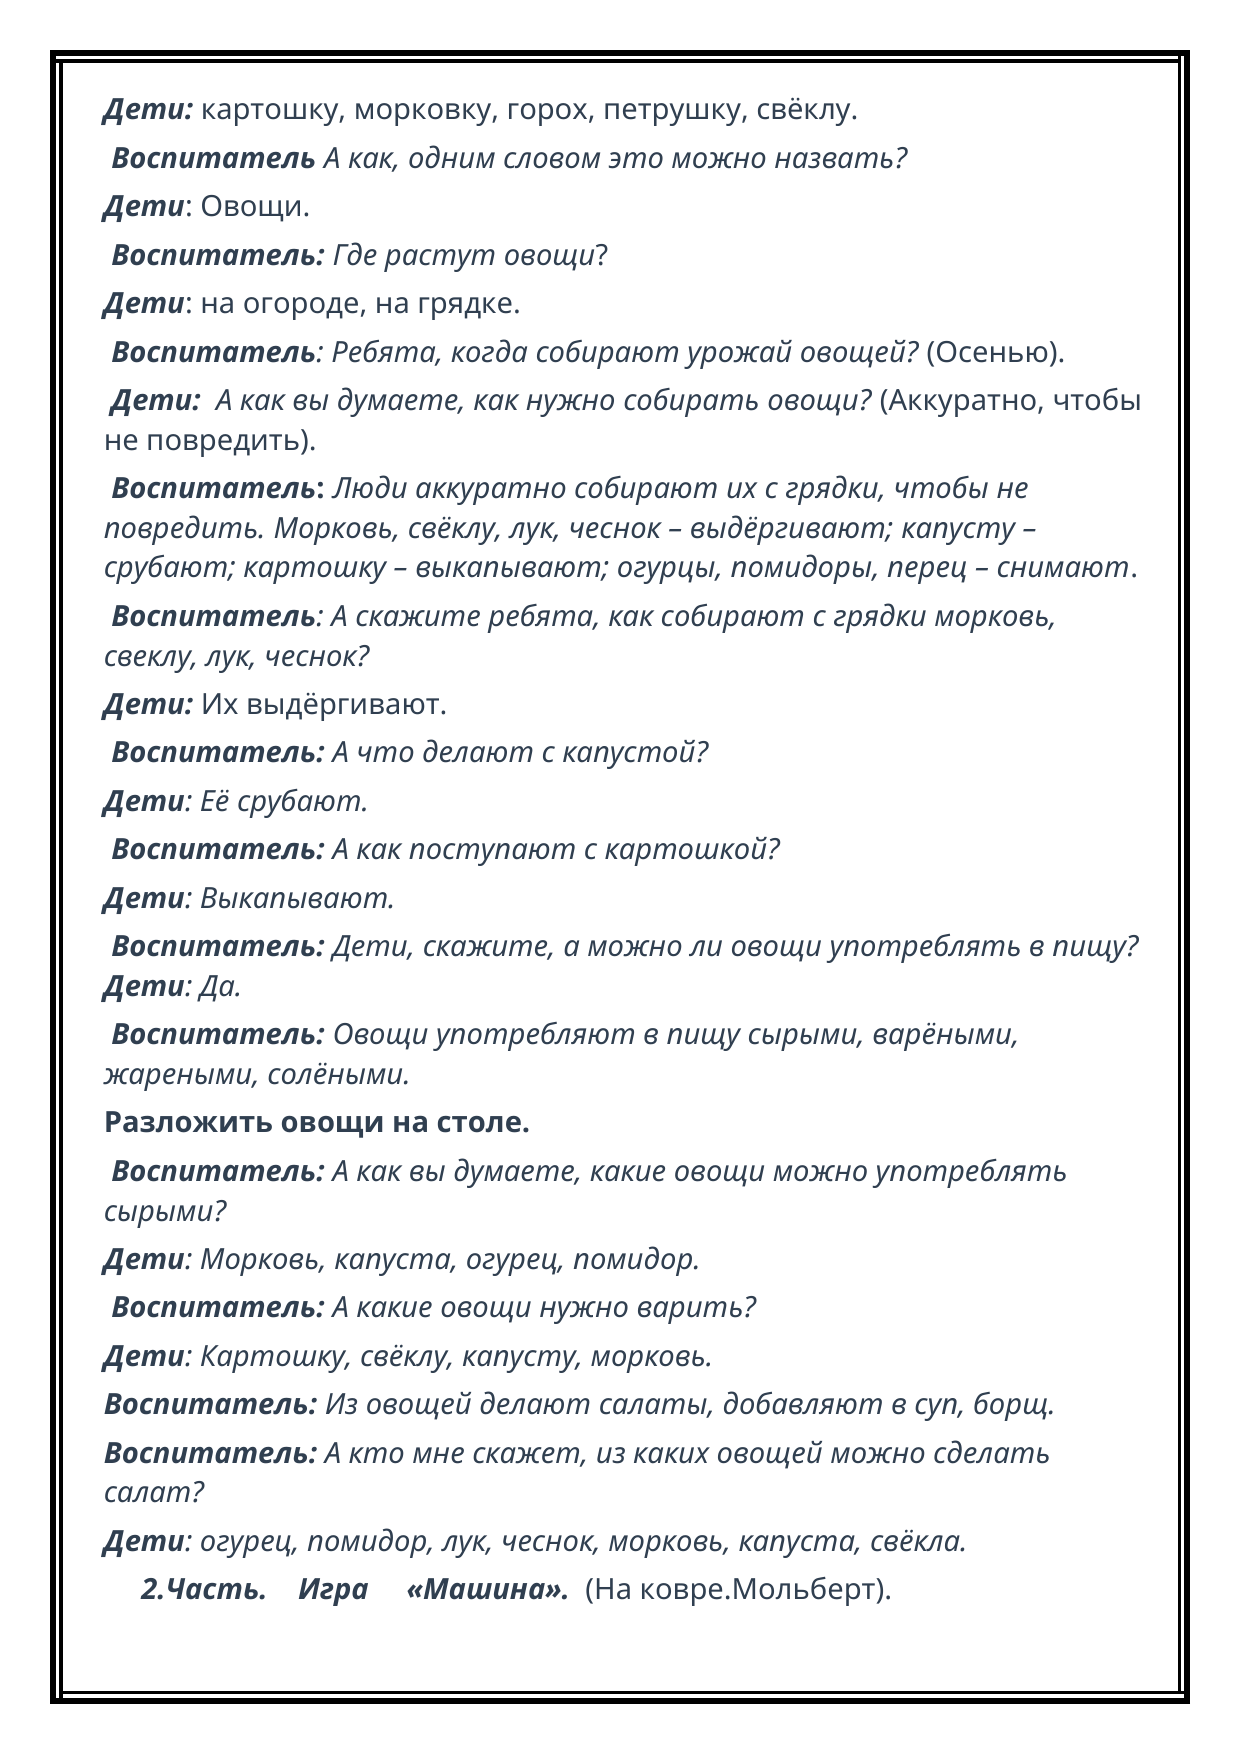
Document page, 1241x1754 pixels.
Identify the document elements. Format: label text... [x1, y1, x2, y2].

text Воспитатель: Люди аккуратно собирают их с грядки, чтобы не повредить. Морковь, свёклу, лук, чеснок – выдёргивают; капусту – срубают; картошку – выкапывают; огурцы, помидоры, перец – снимают. [103, 467, 1152, 586]
text Разложить овощи на столе. [103, 1102, 1152, 1141]
text Дети: картошку, морковку, горох, петрушку, свёклу. [103, 89, 1152, 128]
text Воспитатель: А как поступают с картошкой? [103, 829, 1152, 868]
text Воспитатель: А как вы думаете, какие овощи можно употреблять сырыми? [103, 1150, 1152, 1229]
text Дети: Картошку, свёклу, капусту, морковь. [103, 1335, 1152, 1375]
text Воспитатель: А что делают с капустой? [103, 732, 1152, 771]
text Воспитатель: Дети, скажите, а можно ли овощи употреблять в пищу?Дети: Да. [103, 926, 1152, 1005]
text Воспитатель: А скажите ребята, как собирают с грядки морковь, свеклу, лук, чеснок? [103, 595, 1152, 674]
text Воспитатель А как, одним словом это можно назвать? [103, 137, 1152, 177]
text Воспитатель: А какие овощи нужно варить? [103, 1287, 1152, 1326]
text Дети: огурец, помидор, лук, чеснок, морковь, капуста, свёкла. [103, 1520, 1152, 1560]
text Дети: Овощи. [103, 186, 1152, 225]
text Дети: Морковь, капуста, огурец, помидор. [103, 1238, 1152, 1278]
text Воспитатель: Ребята, когда собирают урожай овощей? (Осенью). [103, 331, 1152, 371]
text Дети: Её срубают. [103, 780, 1152, 820]
text Воспитатель: Из овощей делают салаты, добавляют в суп, борщ. [103, 1384, 1152, 1423]
text Дети: на огороде, на грядке. [103, 282, 1152, 322]
text 2.Часть. Игра «Машина». (На ковре.Мольберт). [141, 1569, 1152, 1608]
text Воспитатель: Где растут овощи? [103, 234, 1152, 274]
text Дети: Выкапывают. [103, 877, 1152, 917]
text Дети: А как вы думаете, как нужно собирать овощи? (Аккуратно, чтобы не повредить). [103, 379, 1152, 459]
text Воспитатель: А кто мне скажет, из каких овощей можно сделать салат? [103, 1432, 1152, 1511]
text Дети: Их выдёргивают. [103, 683, 1152, 723]
text Воспитатель: Овощи употребляют в пищу сырыми, варёными, жареными, солёными. [103, 1014, 1152, 1093]
